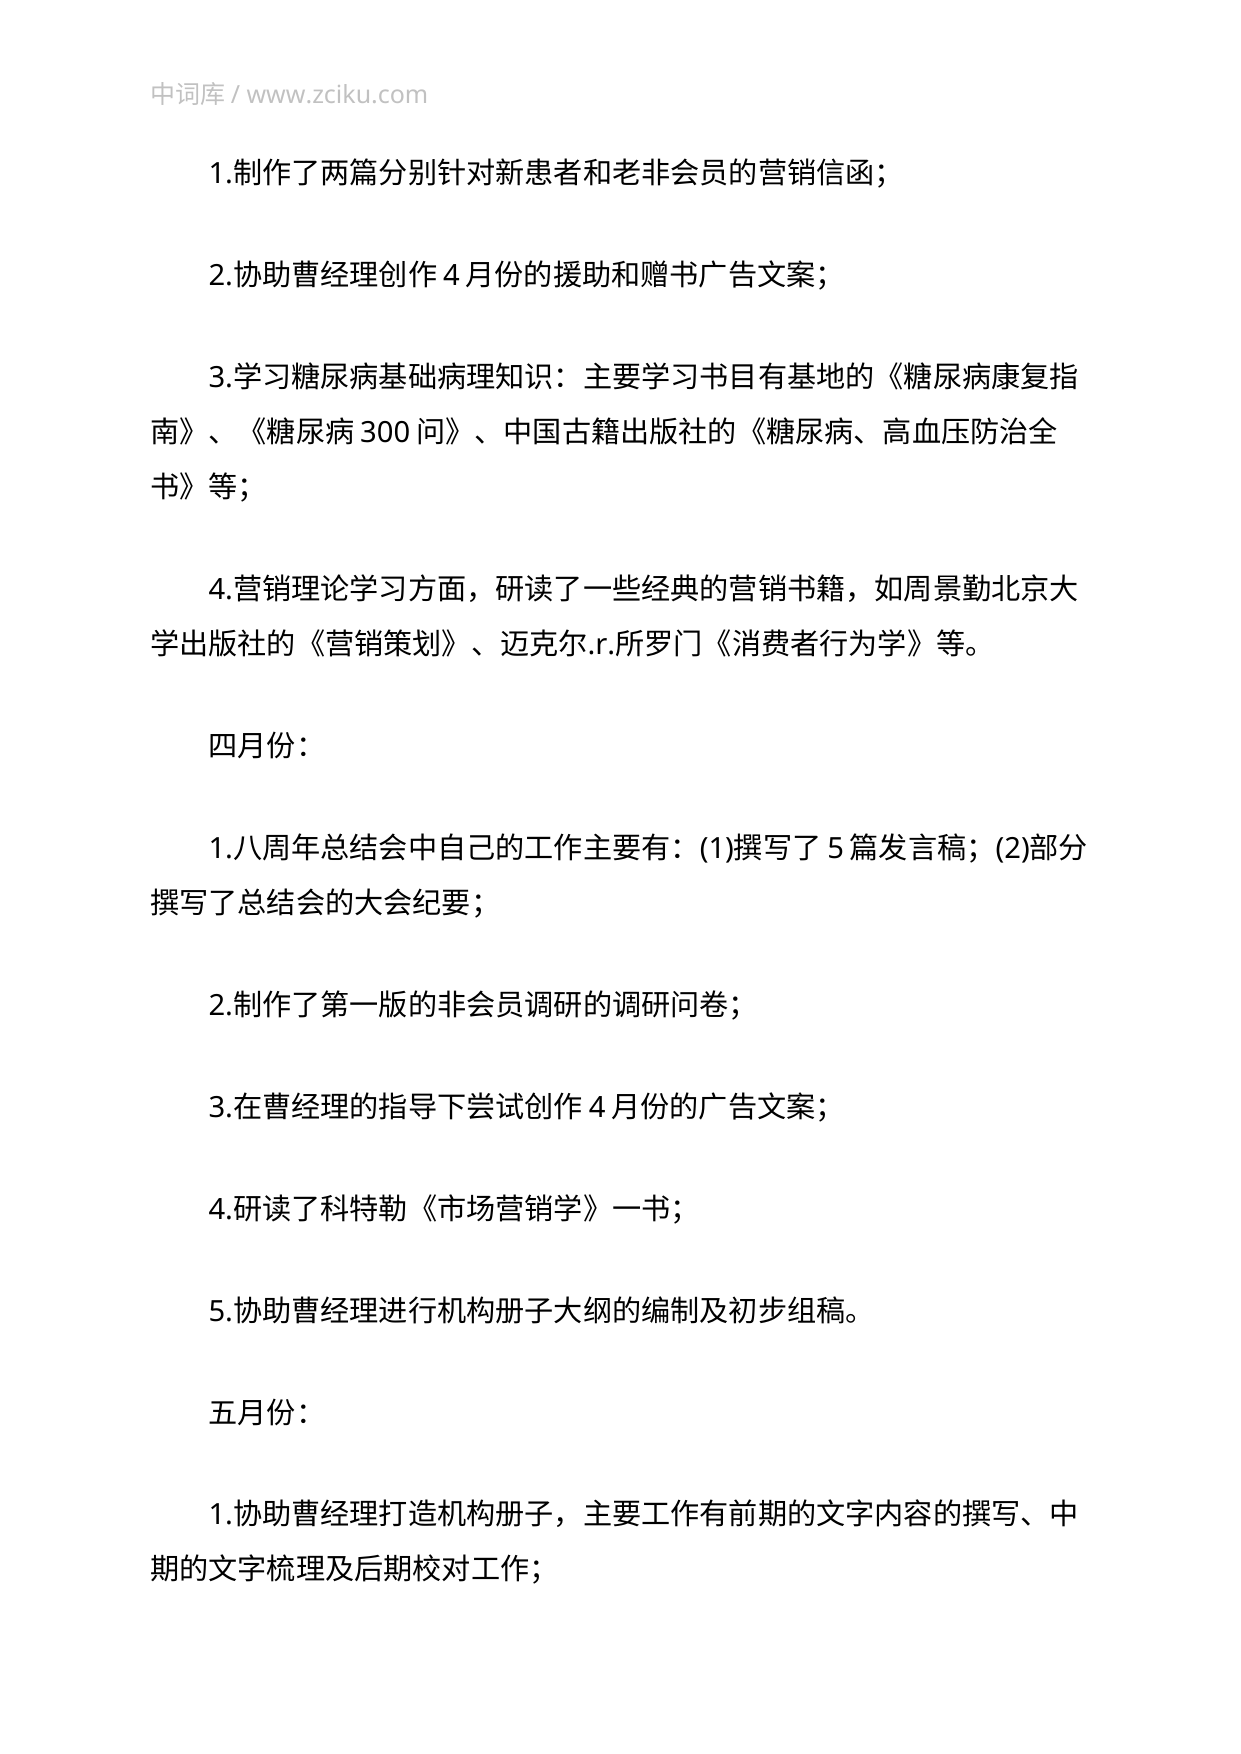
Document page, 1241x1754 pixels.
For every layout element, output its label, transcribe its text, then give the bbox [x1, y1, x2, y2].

text 1.八周年总结会中自己的工作主要有：(1)撰写了5篇发言稿；(2)部分撰写了总结会的大会纪要； [150, 824, 1090, 922]
text 5.协助曹经理进行机构册子大纲的编制及初步组稿。 [150, 1287, 1090, 1329]
text 4.营销理论学习方面，研读了一些经典的营销书籍，如周景勤北京大学出版社的《营销策划》、迈克尔.r.所罗门《消费者行为学》等。 [150, 566, 1090, 663]
text 五月份： [150, 1389, 1090, 1431]
text 3.学习糖尿病基础病理知识：主要学习书目有基地的《糖尿病康复指南》、《糖尿病300问》、中国古籍出版社的《糖尿病、高血压防治全书》等； [150, 354, 1090, 506]
text 3.在曹经理的指导下尝试创作4月份的广告文案； [150, 1083, 1090, 1126]
text 四月份： [150, 723, 1090, 765]
text 1.制作了两篇分别针对新患者和老非会员的营销信函； [150, 150, 1090, 192]
text 4.研读了科特勒《市场营销学》一书； [150, 1185, 1090, 1228]
text 1.协助曹经理打造机构册子，主要工作有前期的文字内容的撰写、中期的文字梳理及后期校对工作； [150, 1491, 1090, 1588]
text 2.制作了第一版的非会员调研的调研问卷； [150, 981, 1090, 1024]
text 2.协助曹经理创作4月份的援助和赠书广告文案； [150, 252, 1090, 294]
